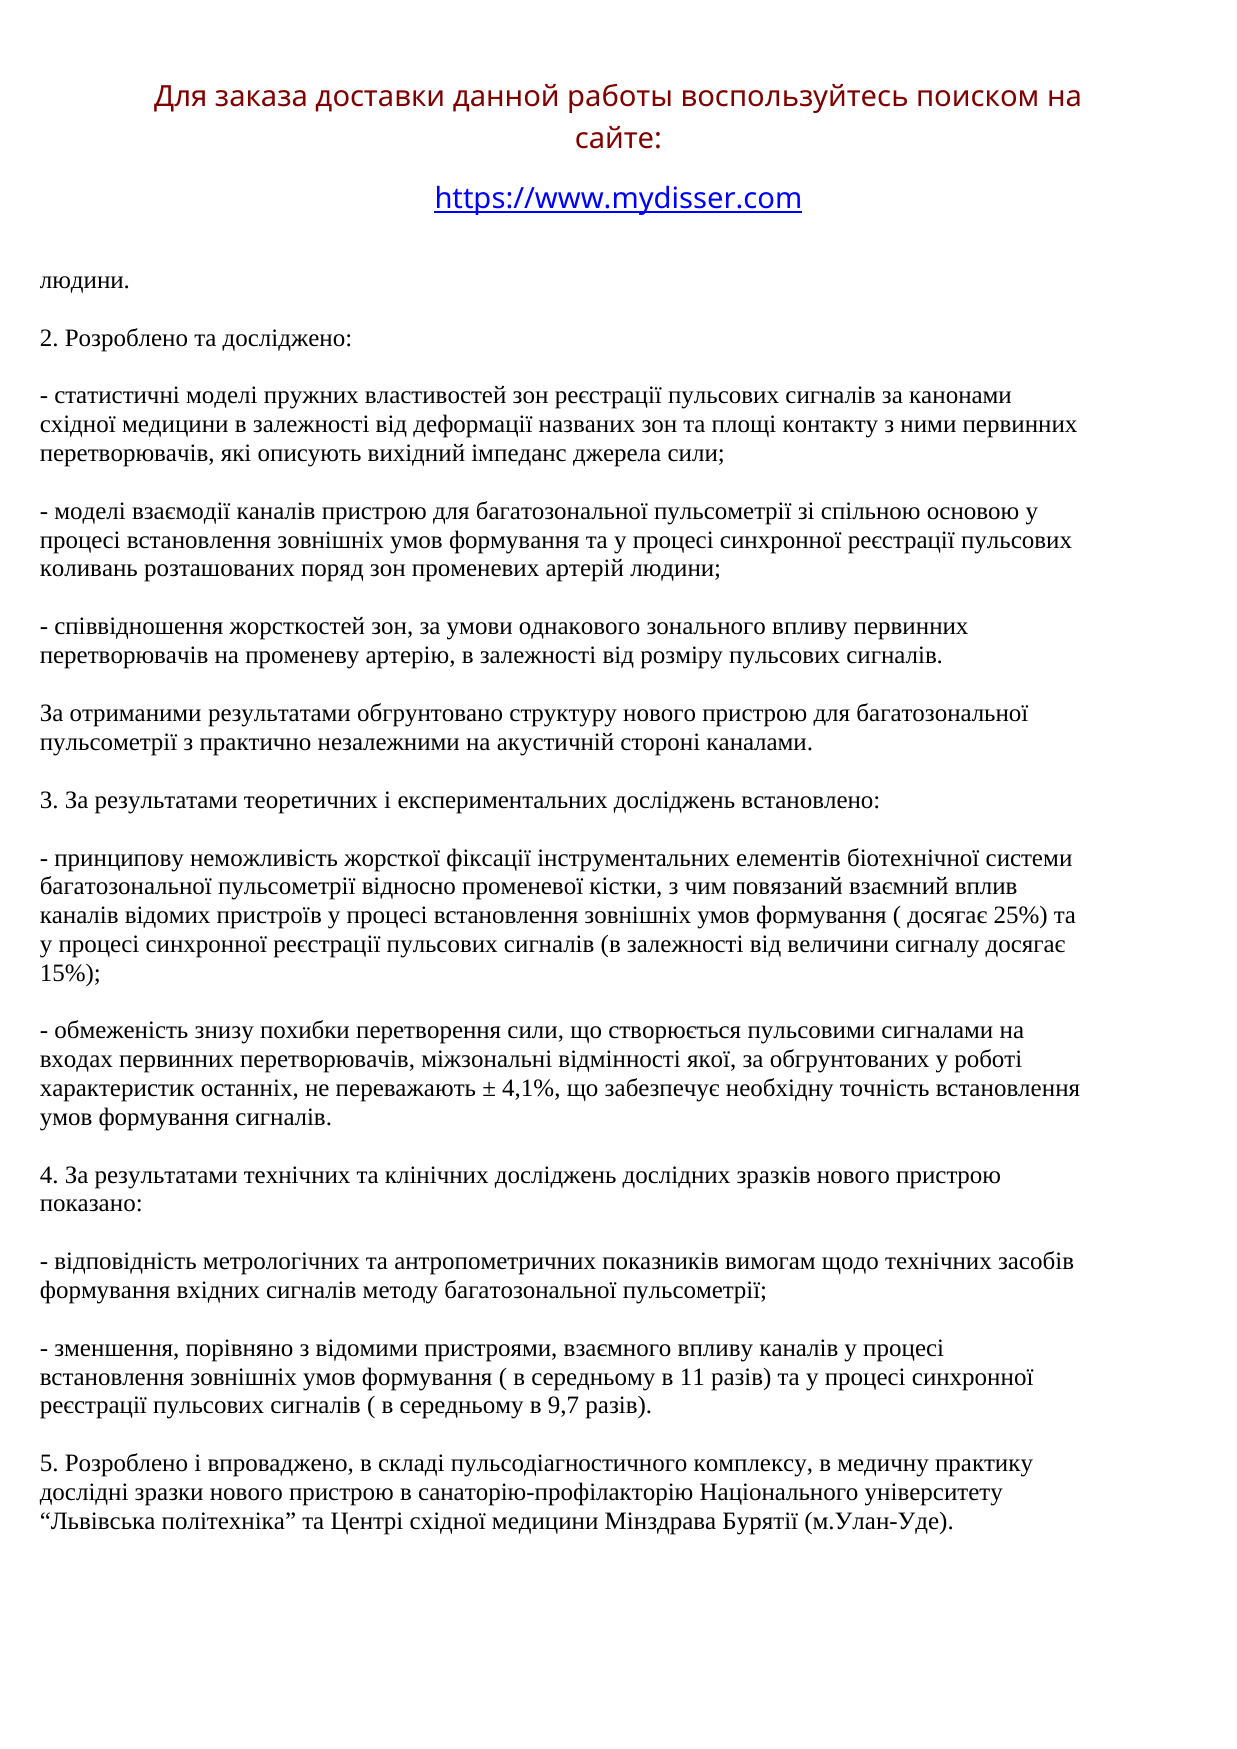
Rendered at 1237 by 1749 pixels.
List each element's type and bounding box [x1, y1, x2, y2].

table_cell [40, 236, 1086, 1535]
